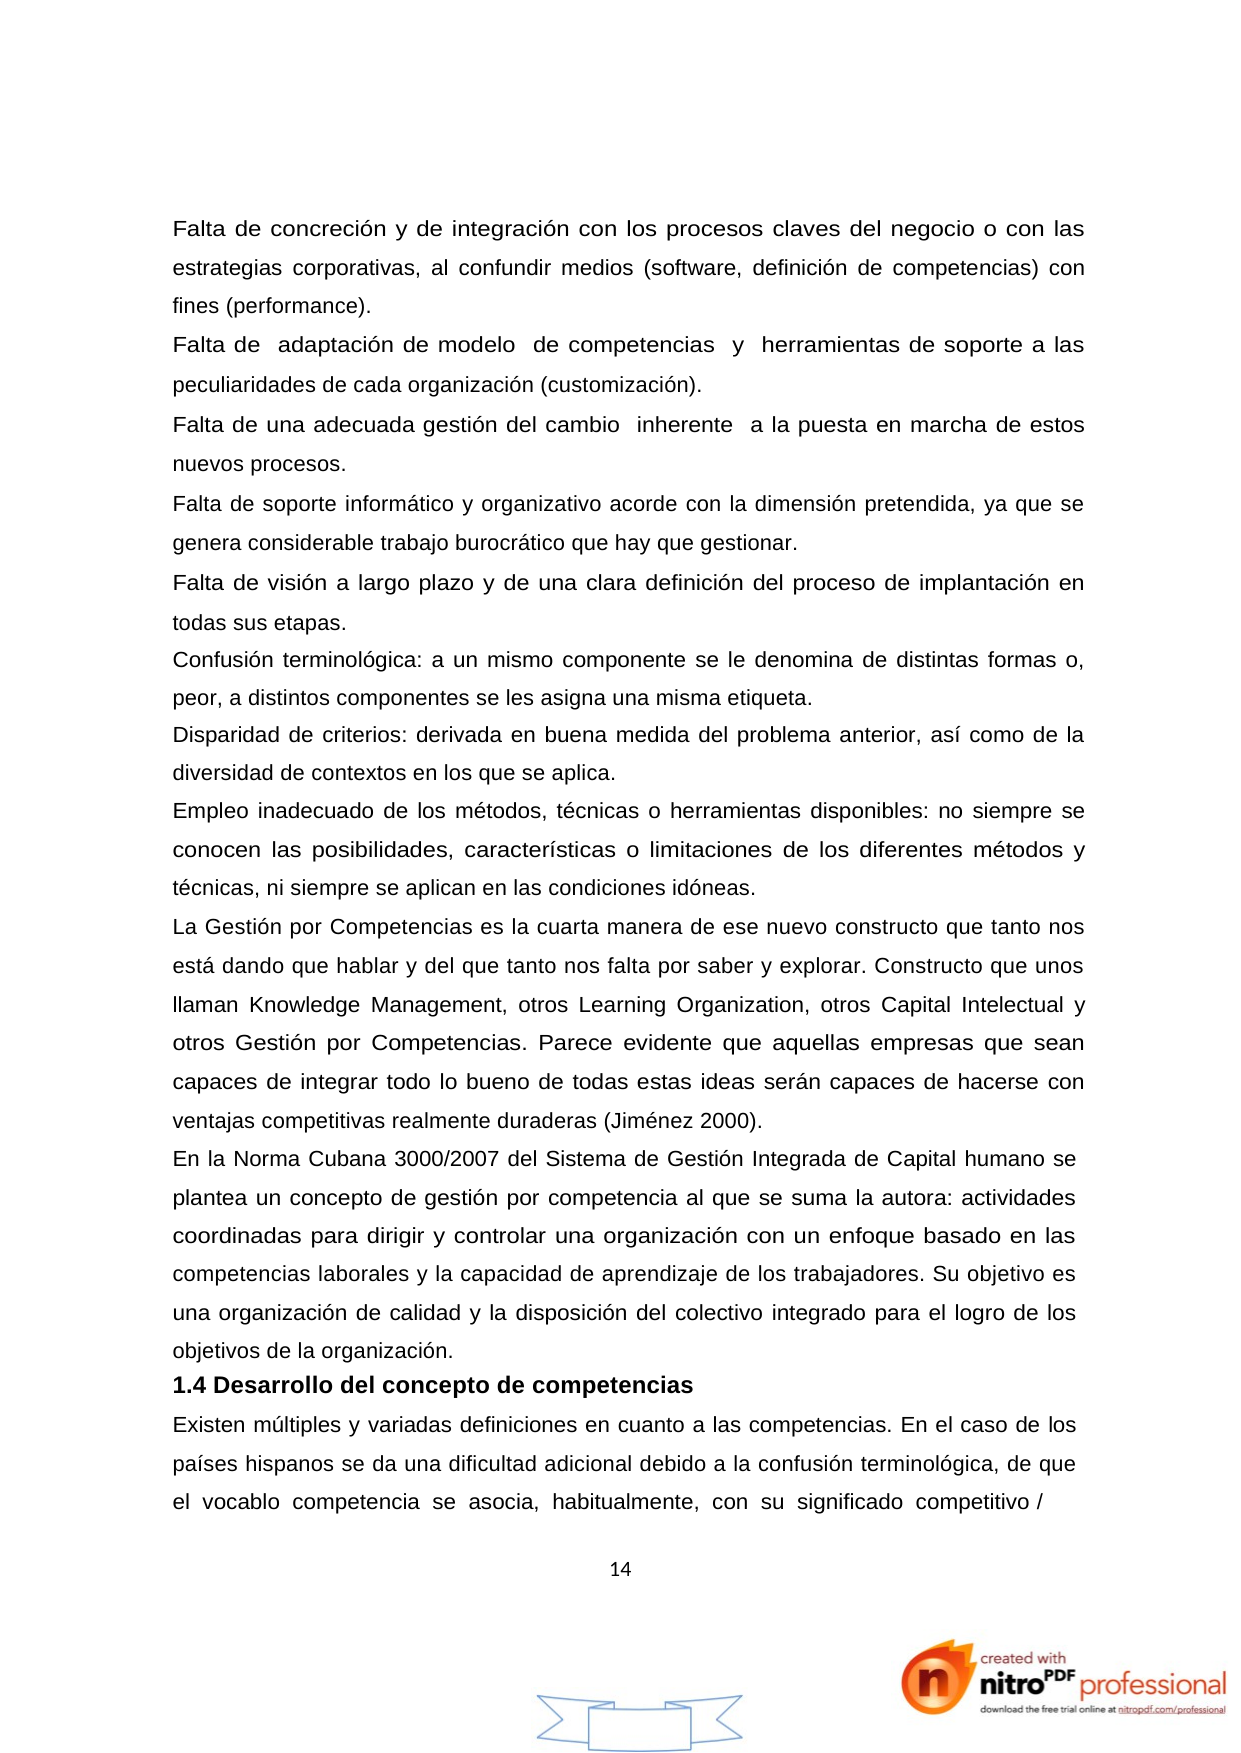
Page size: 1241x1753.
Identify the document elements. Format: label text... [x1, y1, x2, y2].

text Falta de una adecuada gestión del cambio inherente a la puesta en marcha de estos nuevos procesos. [172, 400, 1086, 479]
text La Gestión por Competencias es la cuarta manera de ese nuevo constructo que tanto nos está dando que hablar y del que tanto nos falta por saber y explorar. Constructo que unos llaman Knowledge Management, otros Learning Organization, otros Capital Intelectual y otros Gestión por Competencias. Parece evidente que aquellas empresas que sean capaces de integrar todo lo bueno de todas estas ideas serán capaces de hacerse con ventajas competitivas realmente duraderas (Jiménez 2000). [172, 903, 1087, 1136]
text 14 [609, 1557, 1091, 1582]
picture [891, 1629, 1238, 1727]
text Existen múltiples y variadas definiciones en cuanto a las competencias. En el caso de los países hispanos se da una dificultad adicional debido a la confusión terminológica, de que el vocablo competencia se asocia, habitualmente, con su significado competitivo / [172, 1402, 1086, 1517]
text Falta de visión a largo plazo y de una clara definición del proceso de implantación en todas sus etapas. [172, 559, 1087, 638]
text Falta de soporte informático y organizativo acorde con la dimensión pretendida, ya que se genera considerable trabajo burocrático que hay que gestionar. [172, 479, 1086, 559]
text Falta de adaptación de modelo de competencias y herramientas de soporte a las peculiaridades de cada organización (customización). [172, 321, 1087, 400]
text Disparidad de criterios: derivada en buena medida del problema anterior, así como de la diversidad de contextos en los que se aplica. [172, 713, 1086, 788]
text 1.4 Desarrollo del concepto de competencias [172, 1371, 1091, 1399]
text En la Norma Cubana 3000/2007 del Sistema de Gestión Integrada de Capital humano se plantea un concepto de gestión por competencia al que se suma la autora: actividades coordinadas para dirigir y controlar una organización con un enfoque basado en las competencias laborales y la capacidad de aprendizaje de los trabajadores. Su objetivo es una organización de calidad y la disposición del colectivo integrado para el logro de los objetivos de la organización. [172, 1136, 1087, 1366]
picture [531, 1687, 748, 1752]
text Confusión terminológica: a un mismo componente se le denomina de distintas formas o, peor, a distintos componentes se les asigna una misma etiqueta. [172, 638, 1086, 713]
text Empleo inadecuado de los métodos, técnicas o herramientas disponibles: no siempre se conocen las posibilidades, características o limitaciones de los diferentes métodos y técnicas, ni siempre se aplican en las condiciones idóneas. [172, 788, 1087, 903]
text Falta de concreción y de integración con los procesos claves del negocio o con las estrategias corporativas, al confundir medios (software, definición de competencias) con fines (performance). [172, 206, 1086, 321]
